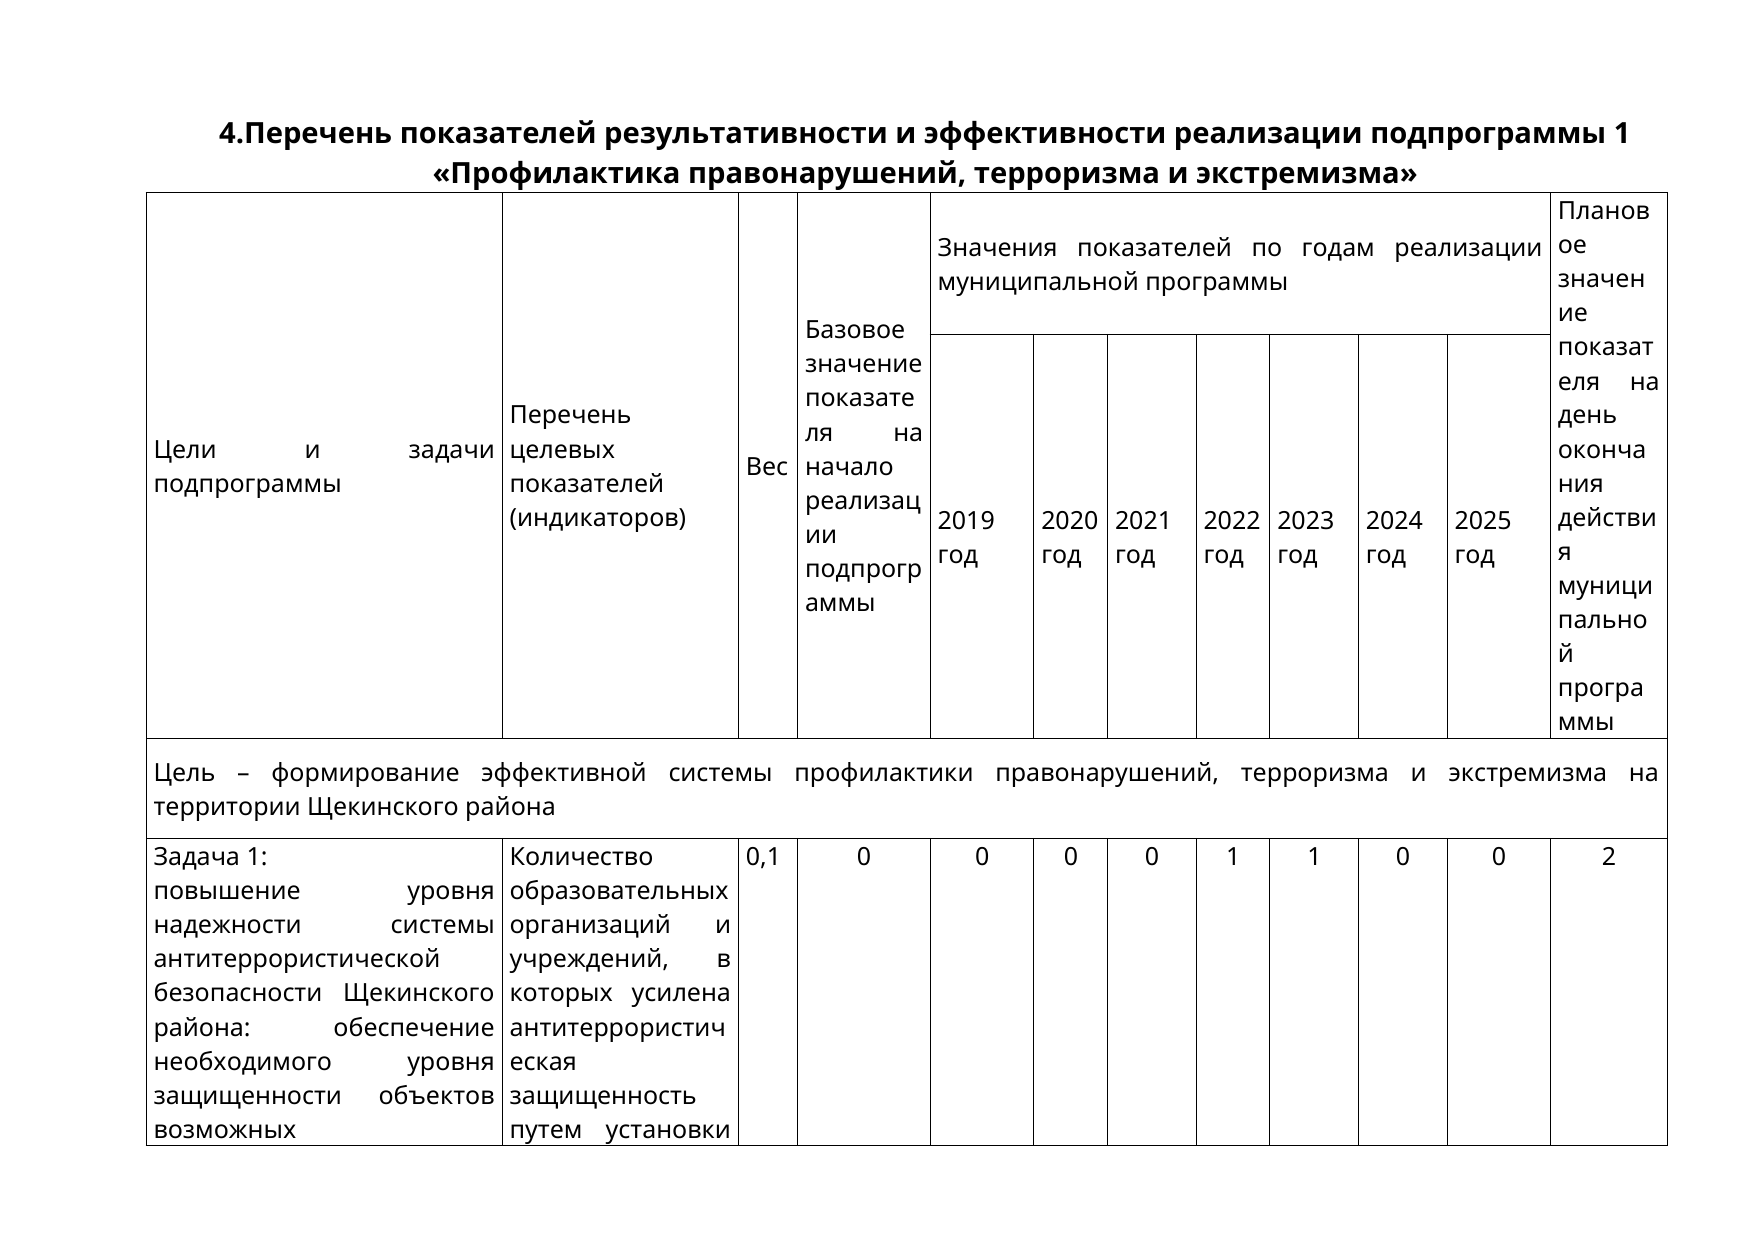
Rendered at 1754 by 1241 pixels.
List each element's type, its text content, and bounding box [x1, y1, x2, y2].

table_cell 0 [798, 839, 930, 1145]
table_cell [147, 839, 502, 1145]
table_header Перечень целевых показателей (индикаторов) [503, 193, 738, 738]
table_cell 0 [1034, 839, 1107, 1145]
table_cell 2019 год [931, 335, 1033, 738]
table_cell 1 [1197, 839, 1269, 1145]
table_cell 2024 год [1359, 335, 1447, 738]
table_cell 2022 год [1197, 335, 1269, 738]
table_cell 0 [931, 839, 1033, 1145]
table_cell 0 [1359, 839, 1447, 1145]
table_header Вес [739, 193, 797, 738]
table_header Цели и задачи подпрограммы [147, 193, 502, 738]
table_cell Цель – формирование эффективной системы профилактики правонарушений, терроризма и экстремизма на территории Щекинского района [147, 739, 1667, 838]
table_cell 2025 год [1448, 335, 1550, 738]
table_cell 0 [1448, 839, 1550, 1145]
table_cell 0,1 [739, 839, 797, 1145]
table_header Базовое значение показателя на начало реализации подпрограммы [798, 193, 930, 738]
table_cell 2023 год [1270, 335, 1358, 738]
table_cell 2 [1551, 839, 1667, 1145]
table_cell 1 [1270, 839, 1358, 1145]
text 4.Перечень показателей результативности и эффективности реализации подпрограммы 1 «Профилактика правонарушений, терроризма и экстремизма» [215, 112, 1636, 192]
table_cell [503, 839, 738, 1145]
table_cell 2021 год [1108, 335, 1196, 738]
table_cell 2020 год [1034, 335, 1107, 738]
table_header Значения показателей по годам реализации муниципальной программы [931, 193, 1550, 334]
table_header Плановое значение показателя на день окончания действия муниципальной программы [1551, 193, 1667, 738]
table_cell 0 [1108, 839, 1196, 1145]
